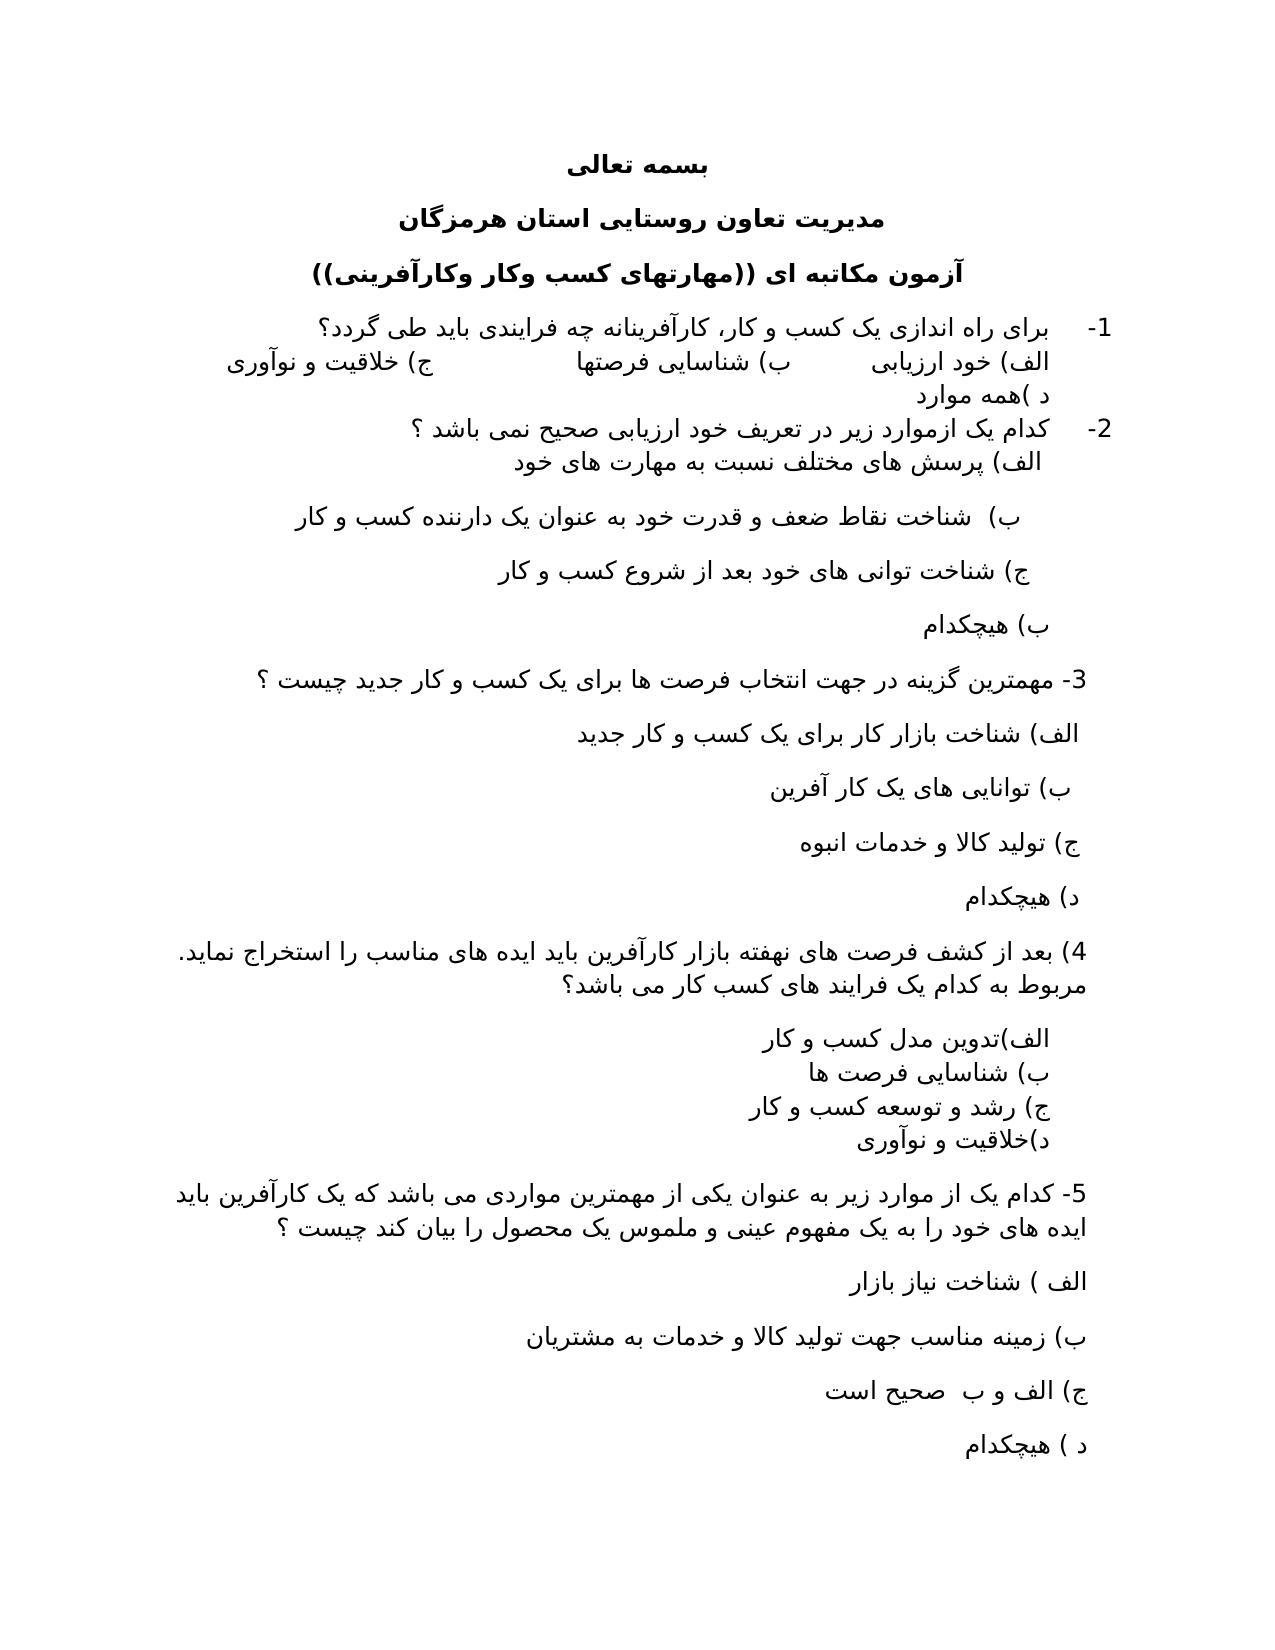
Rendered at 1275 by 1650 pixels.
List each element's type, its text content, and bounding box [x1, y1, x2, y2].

text الف ) شناخت نیاز بازار [150, 1267, 1087, 1297]
list الف) خود ارزیابی ب) شناسایی فرصتها ج) خلاقیت و نوآوری د )همه موارد [150, 347, 1050, 409]
list ج) رشد و توسعه کسب و کار [150, 1092, 1050, 1121]
list الف) پرسش های مختلف نسبت به مهارت های خود [150, 447, 1050, 476]
text ج) الف و ب صحیح است [150, 1376, 1087, 1405]
text د) هیچکدام [150, 882, 1087, 911]
list د)خلاقیت و نوآوری [150, 1125, 1050, 1154]
text 3- مهمترین گزینه در جهت انتخاب فرصت ها برای یک کسب و کار جدید چیست ؟ [150, 665, 1087, 694]
text د ) هیچکدام [150, 1431, 1087, 1460]
text ب) توانایی های یک کار آفرین [150, 773, 1087, 803]
text الف) شناخت بازار کار برای یک کسب و کار جدید [150, 719, 1087, 748]
text 4) بعد از کشف فرصت های نهفته بازار کارآفرین باید ایده های مناسب را استخراج نماید. مربوط به کدام یک فرایند های کسب کار می باشد؟ [150, 937, 1087, 999]
text بسمه تعالی [150, 150, 1125, 179]
list کدام یک ازموارد زیر در تعریف خود ارزیابی صحیح نمی باشد ؟ [150, 414, 1087, 443]
text ج) شناخت توانی های خود بعد از شروع کسب و کار [150, 556, 1125, 585]
list برای راه اندازی یک کسب و کار، کارآفرینانه چه فرایندی باید طی گردد؟ [150, 313, 1087, 342]
text ب) شناخت نقاط ضعف و قدرت خود به عنوان یک دارننده کسب و کار [150, 502, 1125, 531]
text ج) تولید کالا و خدمات انبوه [150, 828, 1087, 857]
list ب) شناسایی فرصت ها [150, 1058, 1050, 1087]
list الف)تدوین مدل کسب و کار [150, 1024, 1050, 1054]
text آزمون مکاتبه ای ((مهارتهای کسب وکار وکارآفرینی)) [150, 259, 1125, 288]
text ب) زمینه مناسب جهت تولید کالا و خدمات به مشتریان [150, 1322, 1087, 1351]
list ب) هیچکدام [150, 610, 1050, 639]
text 5- کدام یک از موارد زیر به عنوان یکی از مهمترین مواردی می باشد که یک کارآفرین باید ایده های خود را به یک مفهوم عینی و ملموس یک محصول را بیان کند چیست ؟ [150, 1179, 1087, 1242]
text مدیریت تعاون روستایی استان هرمزگان [150, 204, 1125, 233]
